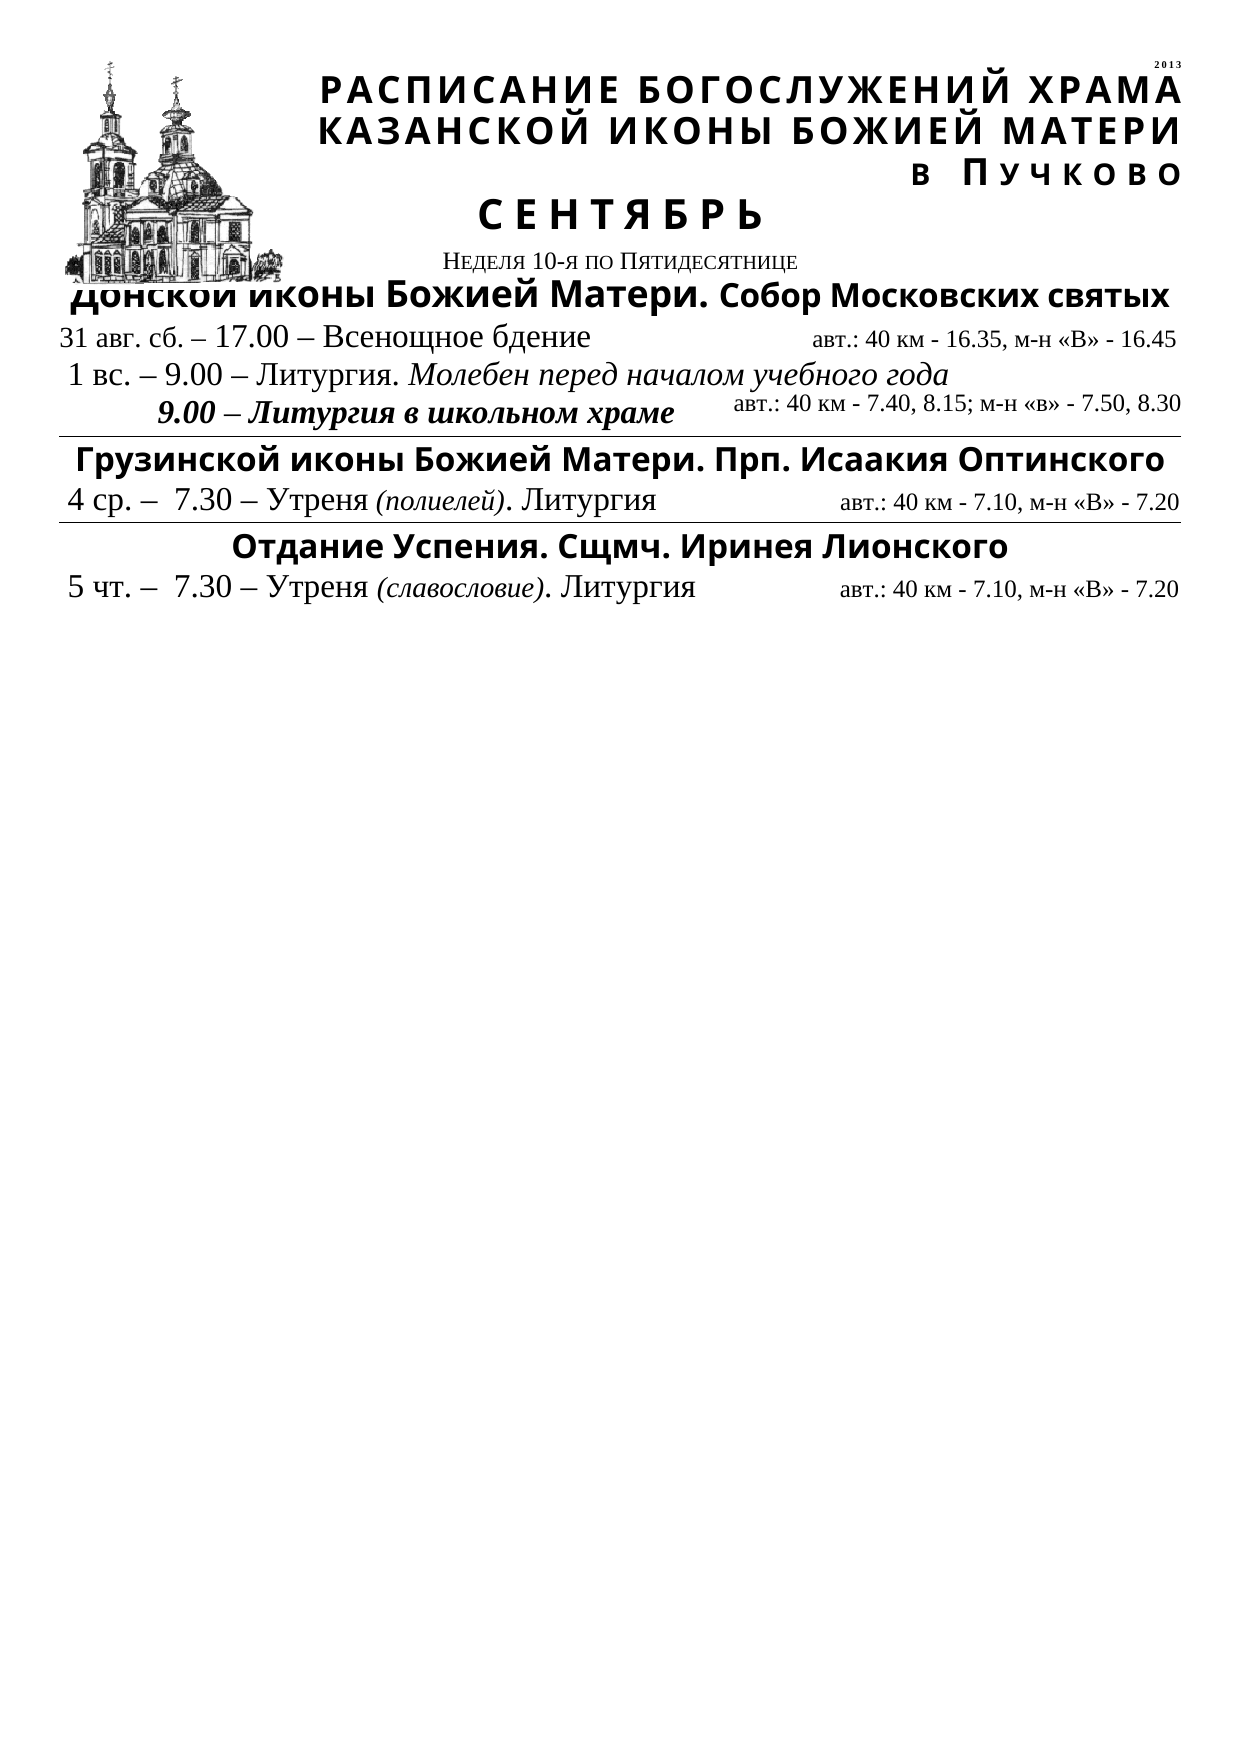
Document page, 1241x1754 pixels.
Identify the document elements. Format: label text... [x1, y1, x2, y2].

text СЕНТЯБРЬ [287, 193, 1181, 239]
text 9.00 – Литургия в школьном храме авт.: 40 км - 7.40, 8.15; м-н «в» - 7.50, 8.30 [59, 393, 1181, 431]
subtitle КАЗАНСКОЙ ИКОНЫ БОЖИЕЙ МАТЕРИ [287, 112, 1181, 153]
text Отдание Успения. Сщмч. Иринея Лионского [59, 530, 1181, 566]
text 5 чт. – 7.30 – Утреня (славословие). Литургия авт.: 40 км - 7.10, м-н «В» - 7.20 [59, 566, 1181, 604]
subtitle РАСПИСАНИЕ БОГОСЛУЖЕНИЙ ХРАМА [287, 71, 1181, 112]
text 31 авг. сб. – 17.00 – Всенощное бдение авт.: 40 км - 16.35, м-н «В» - 16.45 [59, 316, 1181, 354]
text Грузинской иконы Божией Матери. Прп. Исаакия Оптинского [59, 442, 1181, 479]
picture [56, 56, 287, 290]
text 1 вс. – 9.00 – Литургия. Молебен перед началом учебного года [59, 354, 1181, 393]
subtitle в Пучково [287, 153, 1181, 193]
text 4 ср. – 7.30 – Утреня (полиелей). Литургия авт.: 40 км - 7.10, м-н «В» - 7.20 [59, 479, 1181, 517]
text Неделя 10-я по Пятидесятнице [287, 246, 1181, 275]
text Донской иконы Божией Матери. Собор Московских святых [59, 275, 1181, 316]
